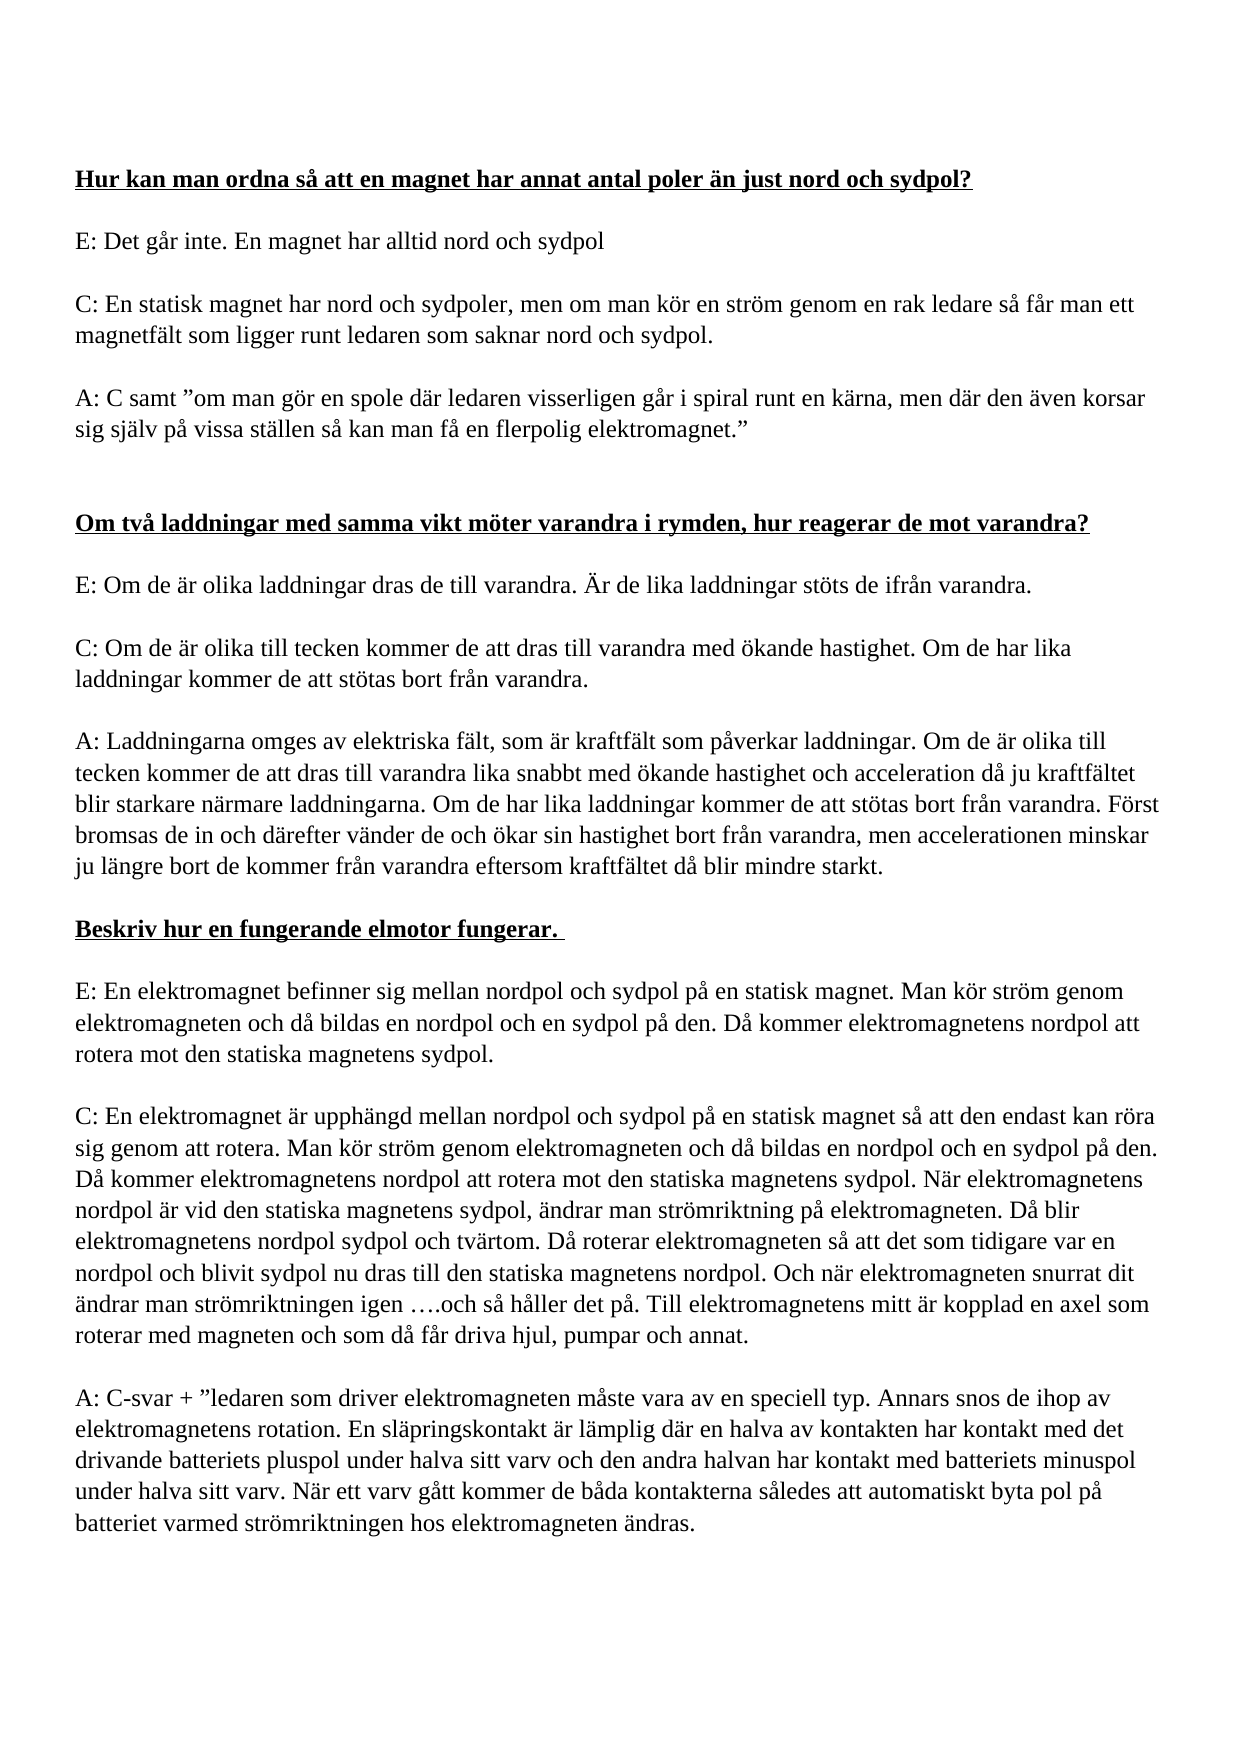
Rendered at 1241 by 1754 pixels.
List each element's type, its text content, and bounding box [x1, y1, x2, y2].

text C: En elektromagnet är upphängd mellan nordpol och sydpol på en statisk magnet så att den endast kan röra sig genom att rotera. Man kör ström genom elektromagneten och då bildas en nordpol och en sydpol på den. Då kommer elektromagnetens nordpol att rotera mot den statiska magnetens sydpol. När elektromagnetens nordpol är vid den statiska magnetens sydpol, ändrar man strömriktning på elektromagneten. Då blir elektromagnetens nordpol sydpol och tvärtom. Då roterar elektromagneten så att det som tidigare var en nordpol och blivit sydpol nu dras till den statiska magnetens nordpol. Och när elektromagneten snurrat dit ändrar man strömriktningen igen ….och så håller det på. Till elektromagnetens mitt är kopplad en axel som roterar med magneten och som då får driva hjul, pumpar och annat. A: C-svar + ”ledaren som driver elektromagneten måste vara av en speciell typ. Annars snos de ihop av elektromagnetens rotation. En släpringskontakt är lämplig där en halva av kontakten har kontakt med det drivande batteriets pluspol under halva sitt varv och den andra halvan har kontakt med batteriets minuspol under halva sitt varv. När ett varv gått kommer de båda kontakterna således att automatiskt byta pol på batteriet varmed strömriktningen hos elektromagneten ändras. [75, 1099, 1165, 1630]
text Hur kan man ordna så att en magnet har annat antal poler än just nord och sydpol? E: Det går inte. En magnet har alltid nord och sydpol [75, 161, 1165, 286]
text C: En statisk magnet har nord och sydpoler, men om man kör en ström genom en rak ledare så får man ett magnetfält som ligger runt ledaren som saknar nord och sydpol. [75, 286, 1165, 380]
text A: C samt ”om man gör en spole där ledaren visserligen går i spiral runt en kärna, men där den även korsar sig själv på vissa ställen så kan man få en flerpolig elektromagnet.” [75, 380, 1165, 505]
text Beskriv hur en fungerande elmotor fungerar. E: En elektromagnet befinner sig mellan nordpol och sydpol på en statisk magnet. Man kör ström genom elektromagneten och då bildas en nordpol och en sydpol på den. Då kommer elektromagnetens nordpol att rotera mot den statiska magnetens sydpol. [75, 911, 1165, 1099]
text Om två laddningar med samma vikt möter varandra i rymden, hur reagerar de mot varandra? E: Om de är olika laddningar dras de till varandra. Är de lika laddningar stöts de ifrån varandra. C: Om de är olika till tecken kommer de att dras till varandra med ökande hastighet. Om de har lika laddningar kommer de att stötas bort från varandra. A: Laddningarna omges av elektriska fält, som är kraftfält som påverkar laddningar. Om de är olika till tecken kommer de att dras till varandra lika snabbt med ökande hastighet och acceleration då ju kraftfältet blir starkare närmare laddningarna. Om de har lika laddningar kommer de att stötas bort från varandra. Först bromsas de in och därefter vänder de och ökar sin hastighet bort från varandra, men accelerationen minskar ju längre bort de kommer från varandra eftersom kraftfältet då blir mindre starkt. [75, 505, 1165, 911]
